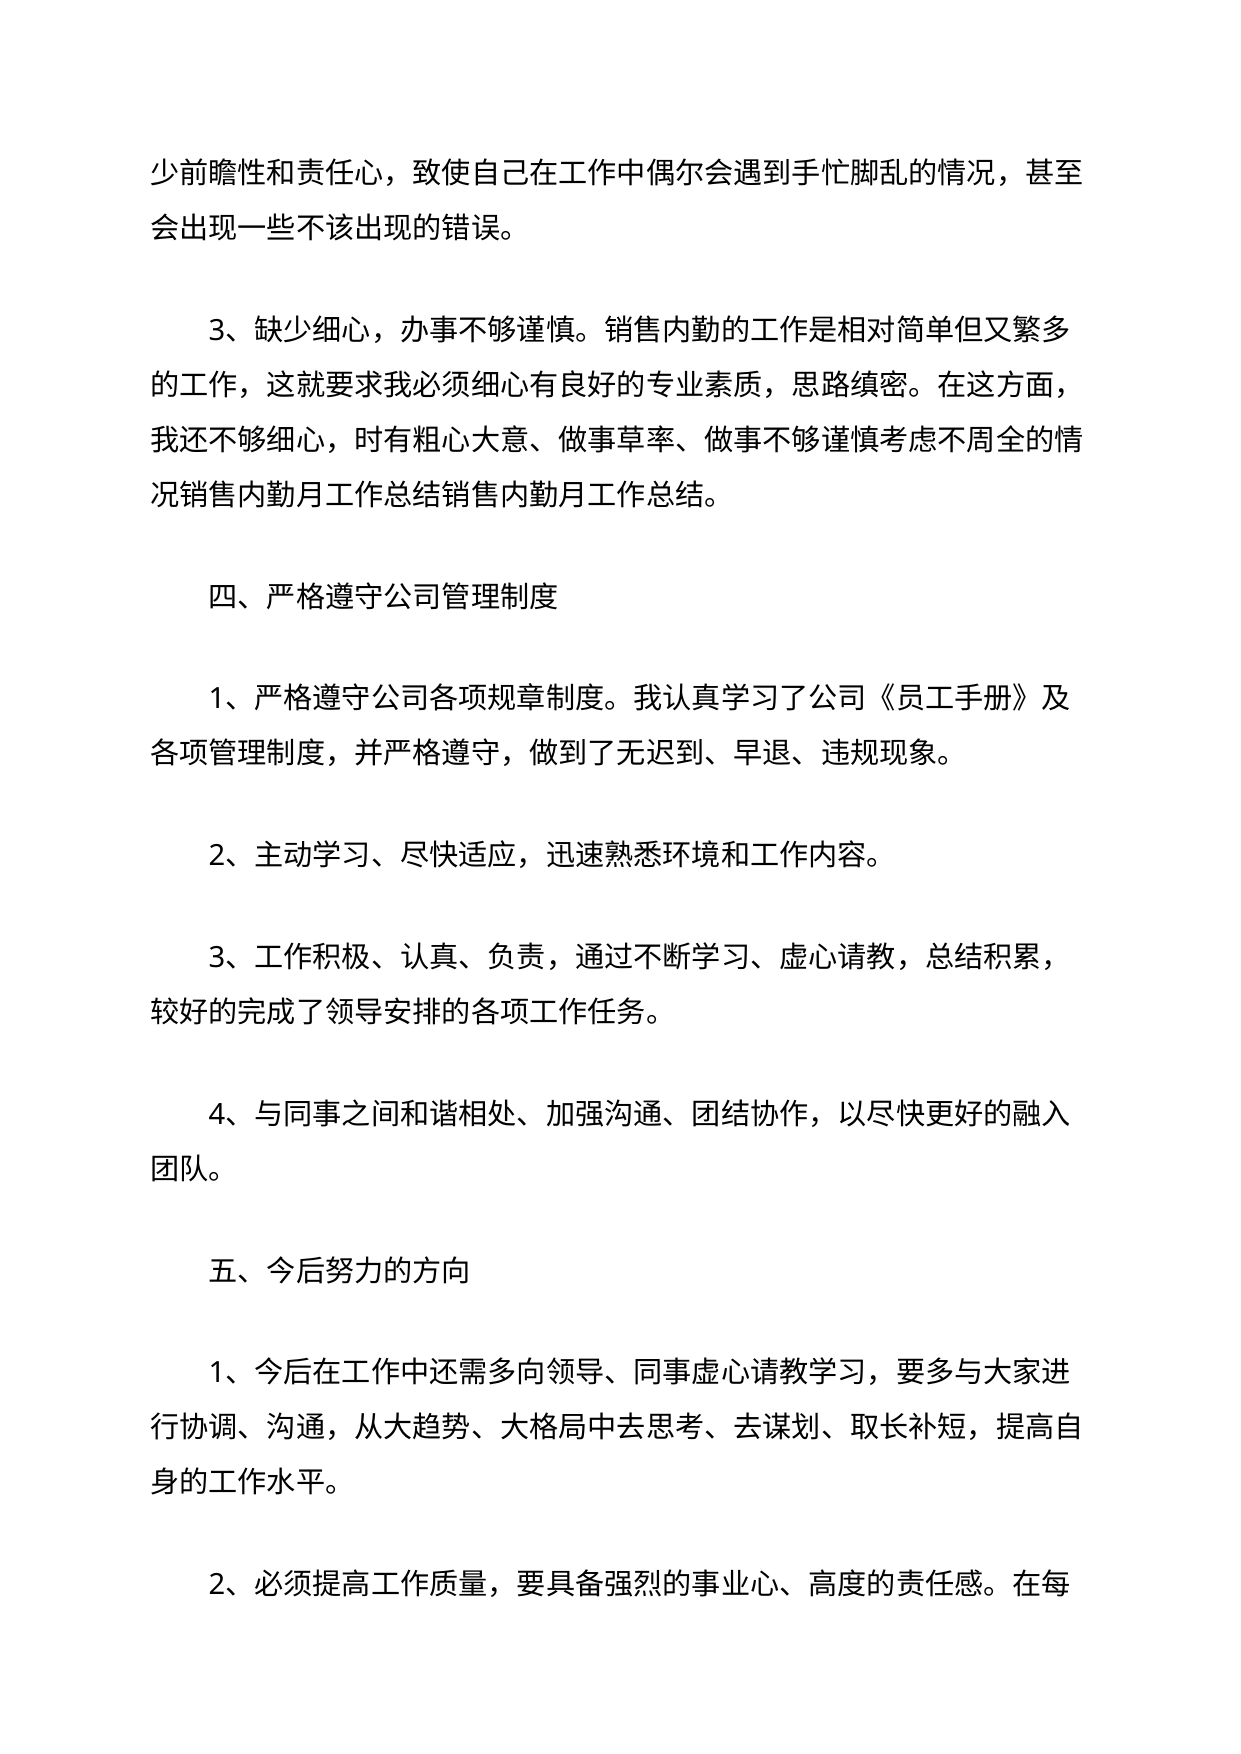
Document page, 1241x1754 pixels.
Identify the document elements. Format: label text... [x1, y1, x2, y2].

text 4、与同事之间和谐相处、加强沟通、团结协作，以尽快更好的融入团队。 [150, 1091, 1090, 1188]
text 四、严格遵守公司管理制度 [150, 573, 1090, 616]
text 3、工作积极、认真、负责，通过不断学习、虚心请教，总结积累，较好的完成了领导安排的各项工作任务。 [150, 934, 1090, 1031]
text 3、缺少细心，办事不够谨慎。销售内勤的工作是相对简单但又繁多的工作，这就要求我必须细心有良好的专业素质，思路缜密。在这方面，我还不够细心，时有粗心大意、做事草率、做事不够谨慎考虑不周全的情况销售内勤月工作总结销售内勤月工作总结。 [150, 307, 1090, 514]
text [150, 1561, 1090, 1603]
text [150, 150, 1090, 247]
text 1、今后在工作中还需多向领导、同事虚心请教学习，要多与大家进行协调、沟通，从大趋势、大格局中去思考、去谋划、取长补短，提高自身的工作水平。 [150, 1349, 1090, 1501]
text 1、严格遵守公司各项规章制度。我认真学习了公司《员工手册》及各项管理制度，并严格遵守，做到了无迟到、早退、违规现象。 [150, 675, 1090, 772]
text 2、主动学习、尽快适应，迅速熟悉环境和工作内容。 [150, 832, 1090, 874]
text 五、今后努力的方向 [150, 1247, 1090, 1289]
